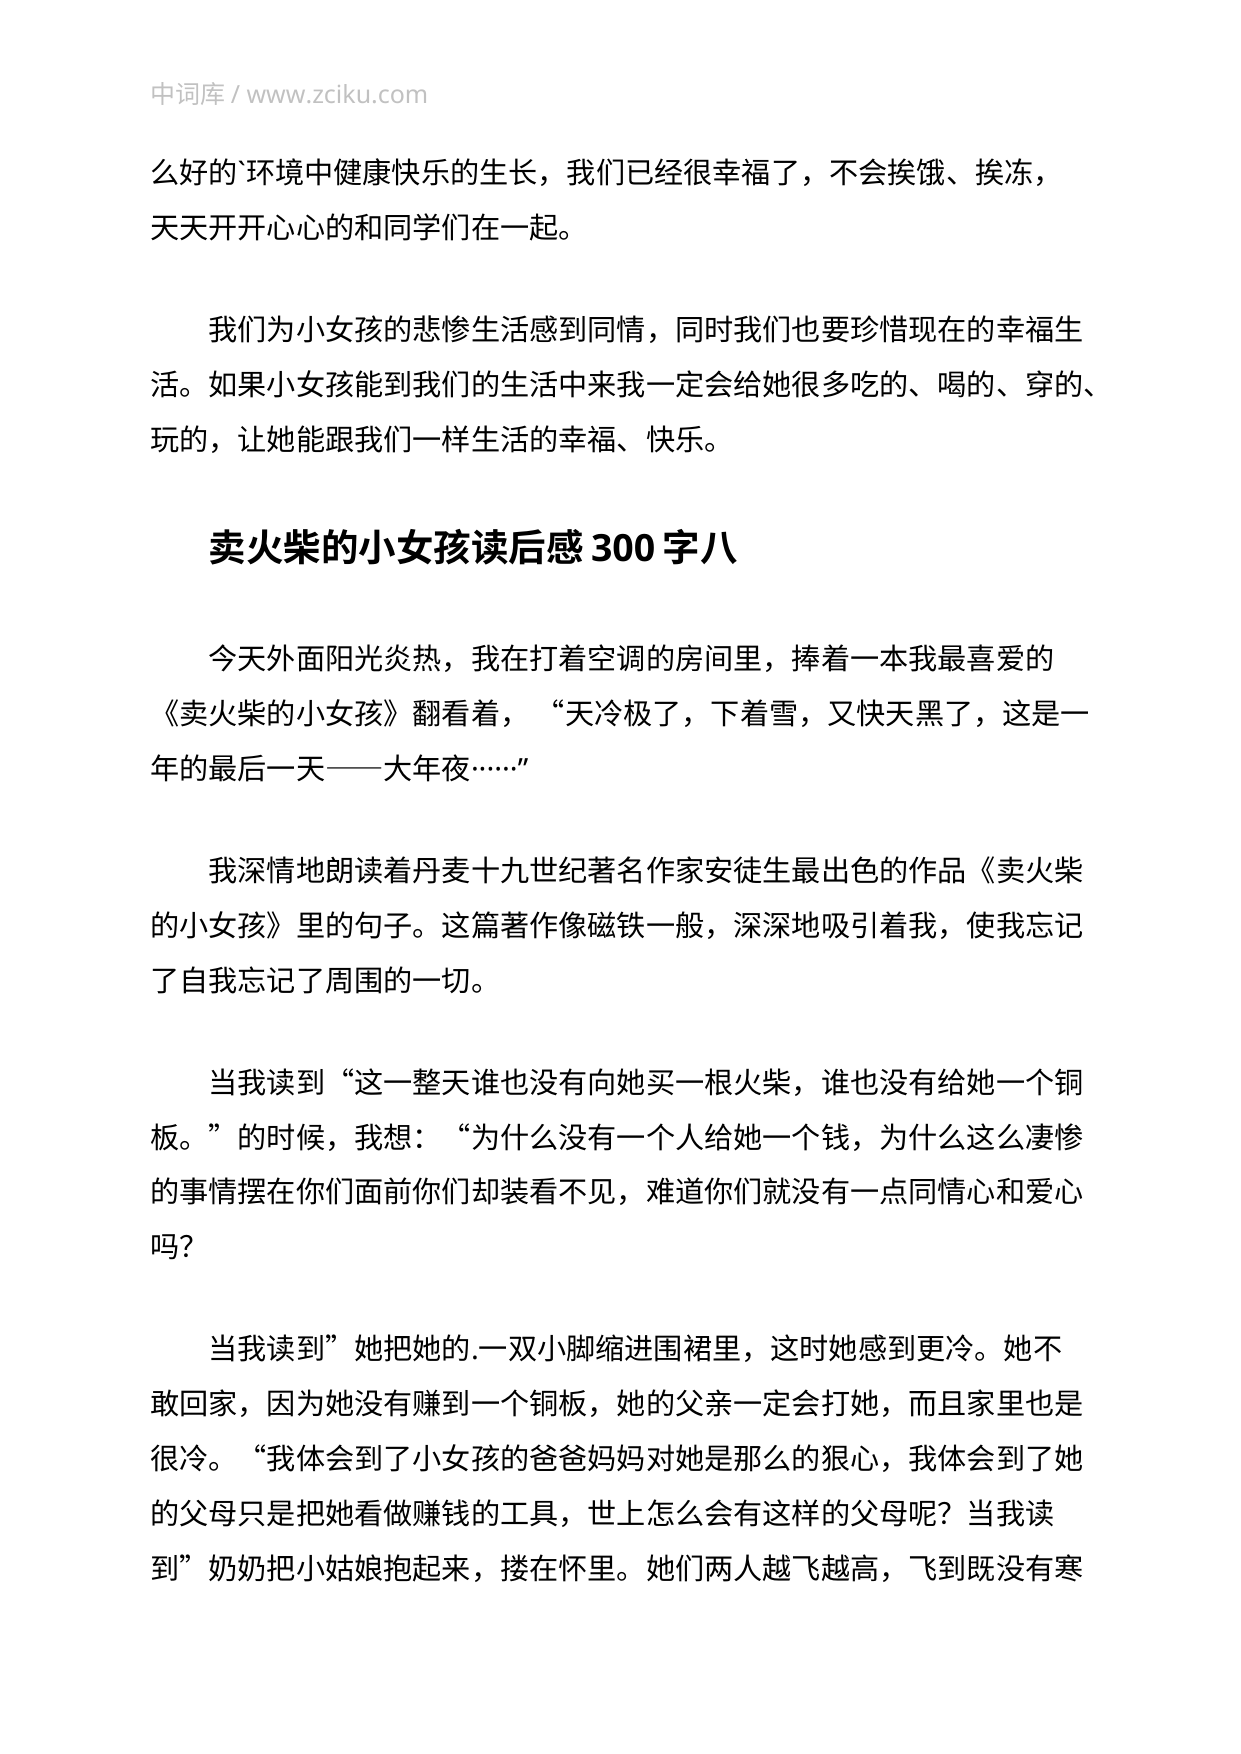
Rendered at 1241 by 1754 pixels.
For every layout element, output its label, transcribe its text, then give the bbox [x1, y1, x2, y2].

text 我们为小女孩的悲惨生活感到同情，同时我们也要珍惜现在的幸福生活。如果小女孩能到我们的生活中来我一定会给她很多吃的、喝的、穿的、玩的，让她能跟我们一样生活的幸福、快乐。 [150, 307, 1090, 459]
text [150, 150, 1090, 247]
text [150, 1326, 1090, 1588]
text 我深情地朗读着丹麦十九世纪著名作家安徒生最出色的作品《卖火柴的小女孩》里的句子。这篇著作像磁铁一般，深深地吸引着我，使我忘记了自我忘记了周围的一切。 [150, 848, 1090, 1000]
text 今天外面阳光炎热，我在打着空调的房间里，捧着一本我最喜爱的《卖火柴的小女孩》翻看着， “天冷极了，下着雪，又快天黑了，这是一年的最后一天——大年夜······” [150, 636, 1090, 788]
text 当我读到“这一整天谁也没有向她买一根火柴，谁也没有给她一个铜板。”的时候，我想：“为什么没有一个人给她一个钱，为什么这么凄惨的事情摆在你们面前你们却装看不见，难道你们就没有一点同情心和爱心吗？ [150, 1059, 1090, 1266]
text 卖火柴的小女孩读后感300字八 [150, 518, 1090, 573]
